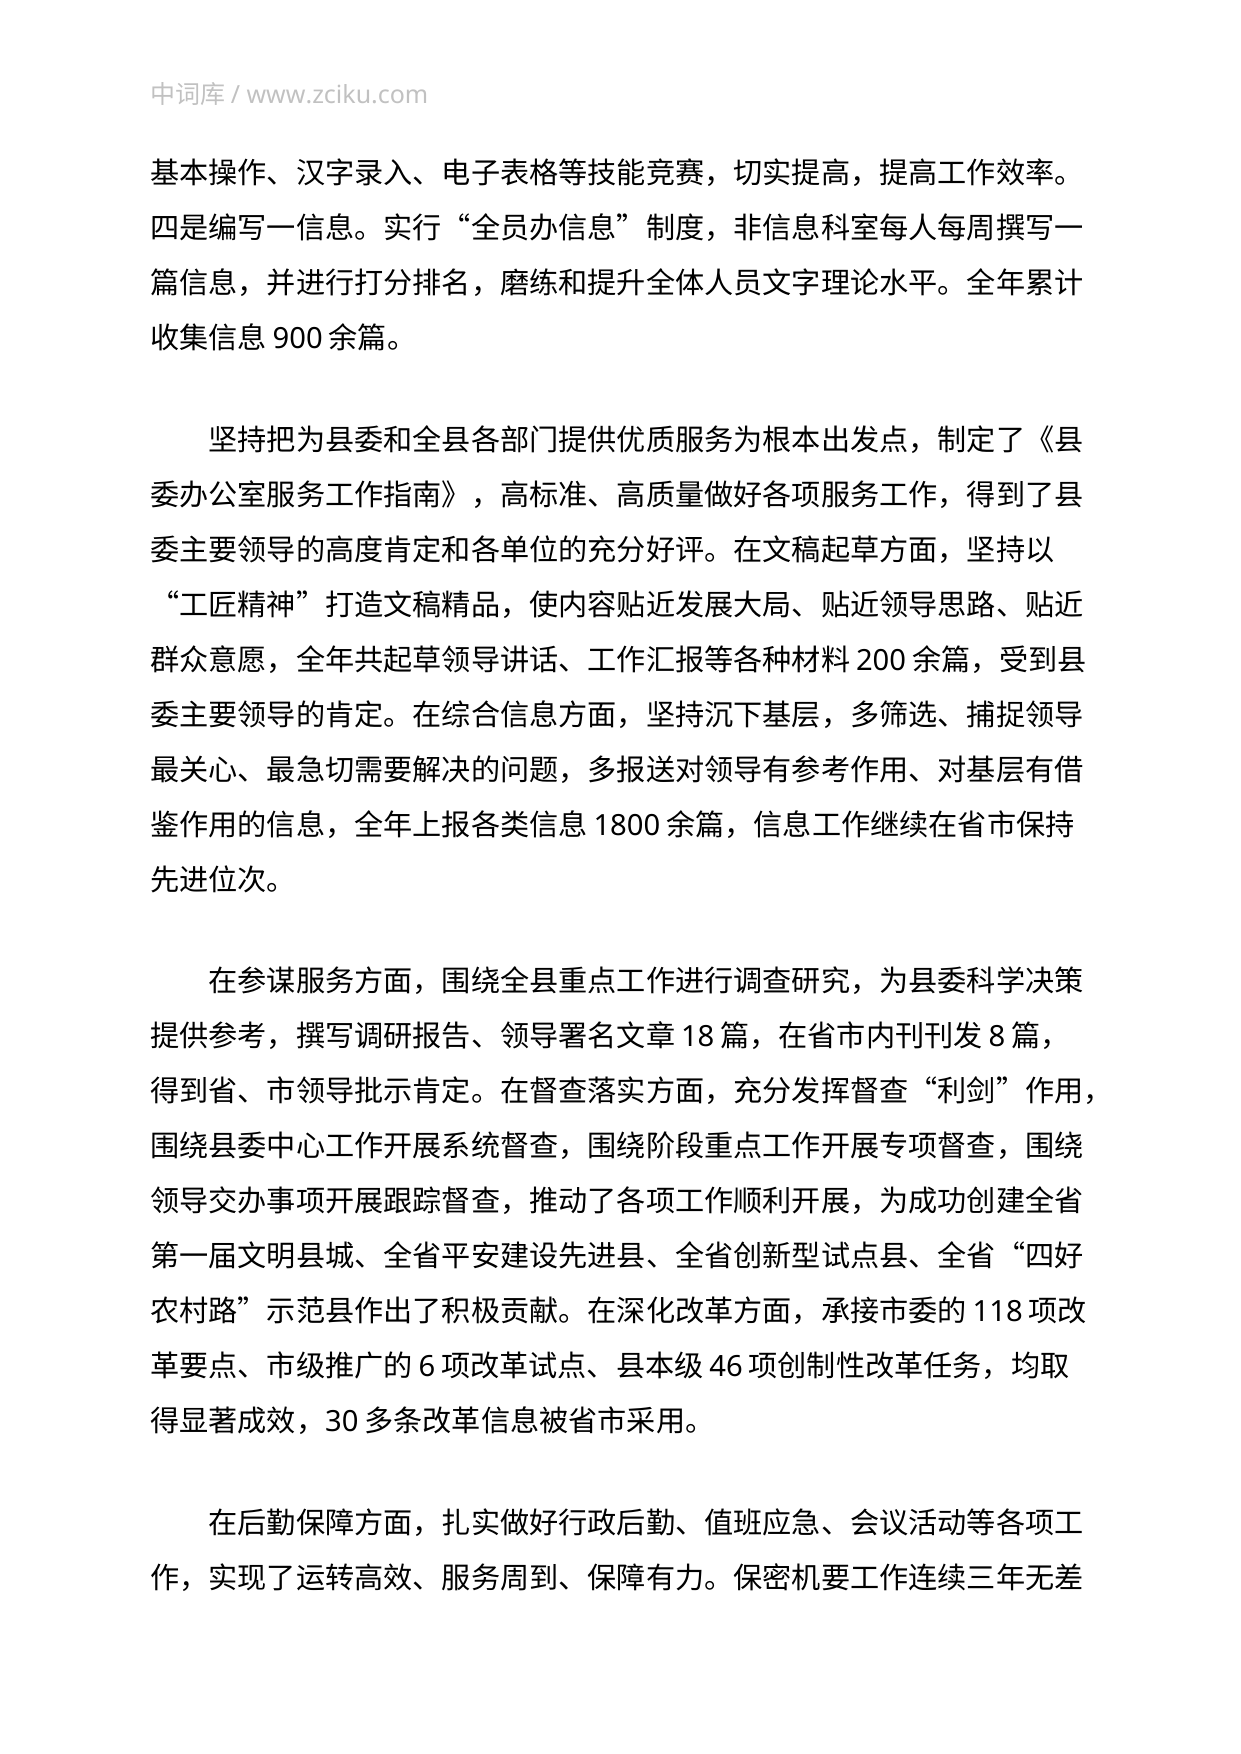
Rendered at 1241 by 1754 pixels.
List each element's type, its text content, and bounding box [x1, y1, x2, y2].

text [150, 150, 1090, 357]
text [150, 1499, 1090, 1596]
text 坚持把为县委和全县各部门提供优质服务为根本出发点，制定了《县委办公室服务工作指南》，高标准、高质量做好各项服务工作，得到了县委主要领导的高度肯定和各单位的充分好评。在文稿起草方面，坚持以“工匠精神”打造文稿精品，使内容贴近发展大局、贴近领导思路、贴近群众意愿，全年共起草领导讲话、工作汇报等各种材料200余篇，受到县委主要领导的肯定。在综合信息方面，坚持沉下基层，多筛选、捕捉领导最关心、最急切需要解决的问题，多报送对领导有参考作用、对基层有借鉴作用的信息，全年上报各类信息1800余篇，信息工作继续在省市保持先进位次。 [150, 417, 1090, 898]
text 在参谋服务方面，围绕全县重点工作进行调查研究，为县委科学决策提供参考，撰写调研报告、领导署名文章18篇，在省市内刊刊发8篇，得到省、市领导批示肯定。在督查落实方面，充分发挥督查“利剑”作用，围绕县委中心工作开展系统督查，围绕阶段重点工作开展专项督查，围绕领导交办事项开展跟踪督查，推动了各项工作顺利开展，为成功创建全省第一届文明县城、全省平安建设先进县、全省创新型试点县、全省“四好农村路”示范县作出了积极贡献。在深化改革方面，承接市委的118项改革要点、市级推广的6项改革试点、县本级46项创制性改革任务，均取得显著成效，30多条改革信息被省市采用。 [150, 958, 1090, 1440]
